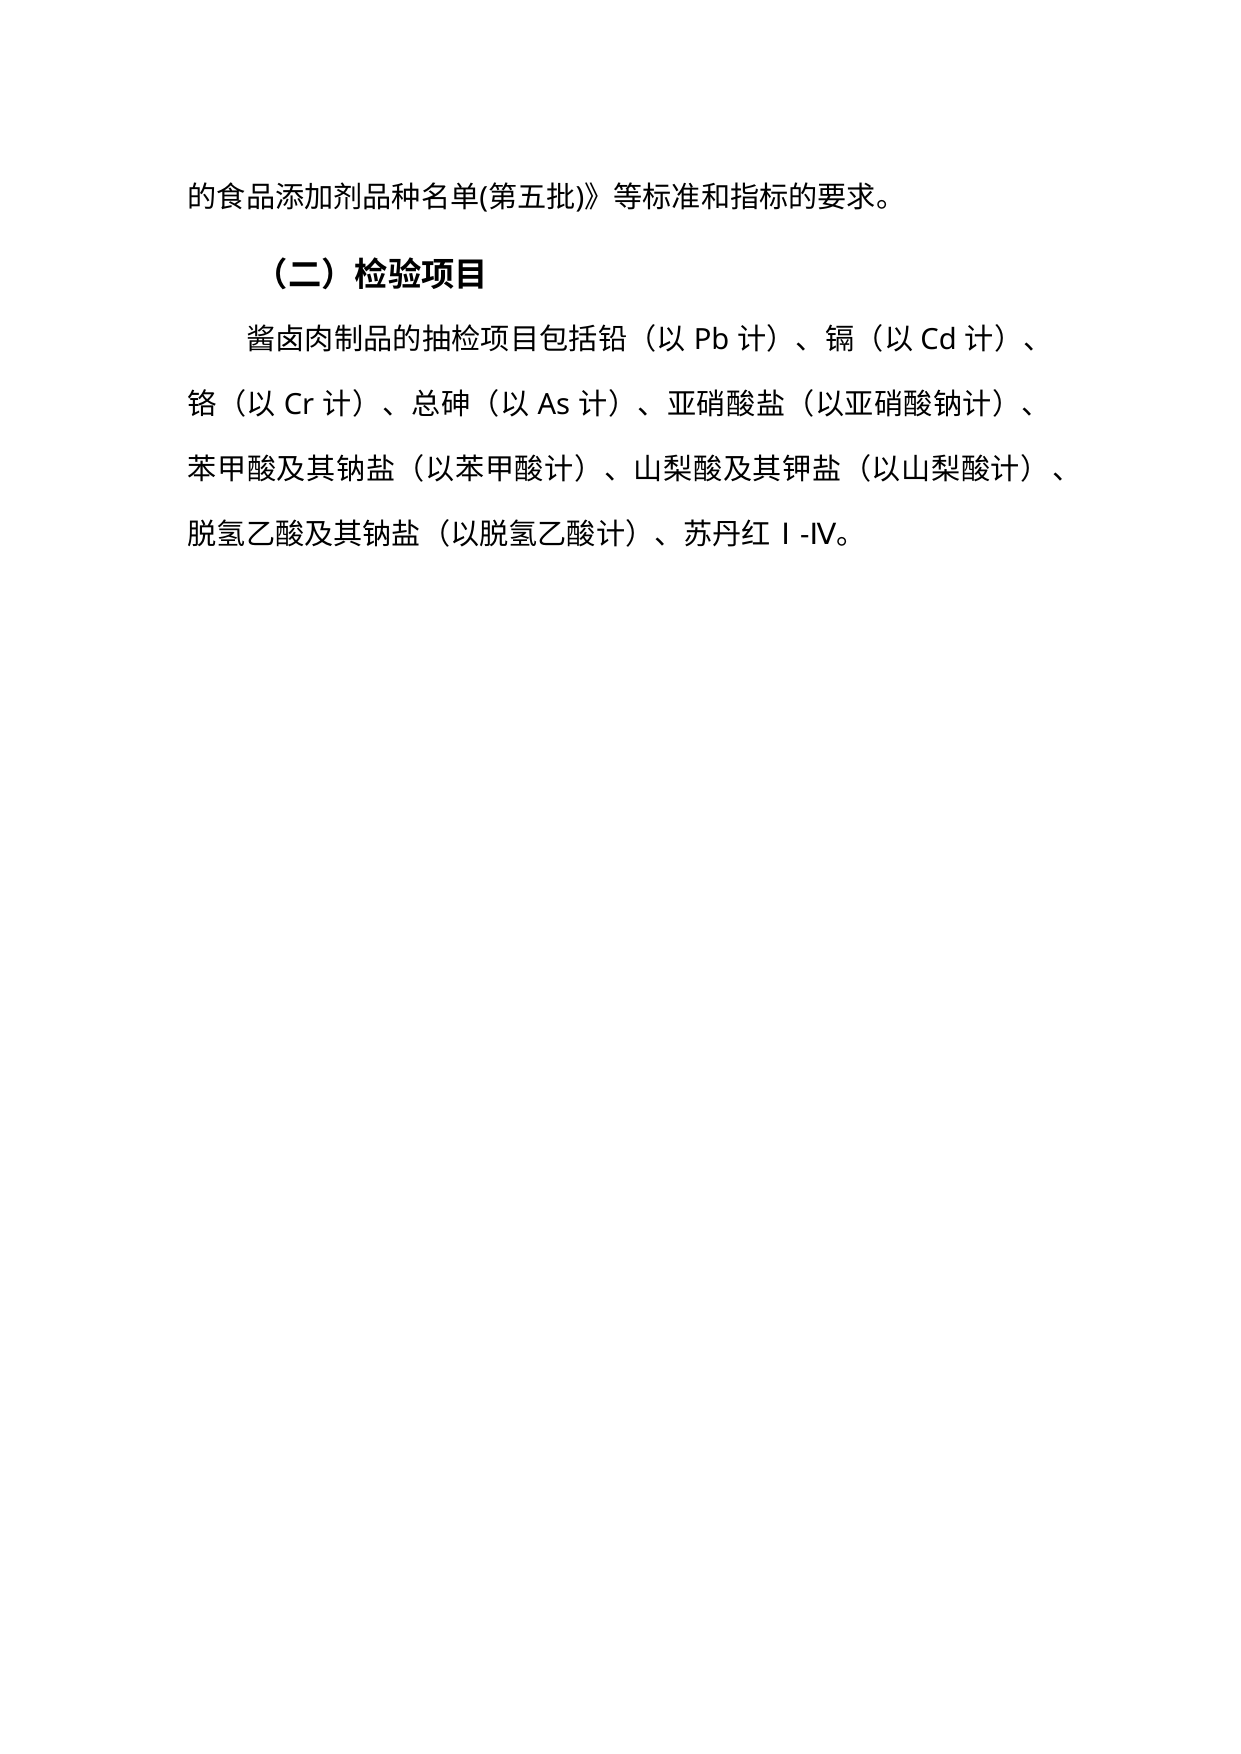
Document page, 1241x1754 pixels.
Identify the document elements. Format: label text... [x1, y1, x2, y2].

list 酱卤肉制品的抽检项目包括铅（以 Pb 计）、镉（以 Cd 计）、铬（以 Cr 计）、总砷（以 As 计）、亚硝酸盐（以亚硝酸钠计）、苯甲酸及其钠盐（以苯甲酸计）、山梨酸及其钾盐（以山梨酸计）、脱氢乙酸及其钠盐（以脱氢乙酸计）、苏丹红Ⅰ-Ⅳ。 [187, 304, 1053, 564]
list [187, 162, 1053, 227]
list （二）检验项目 [187, 239, 1053, 304]
